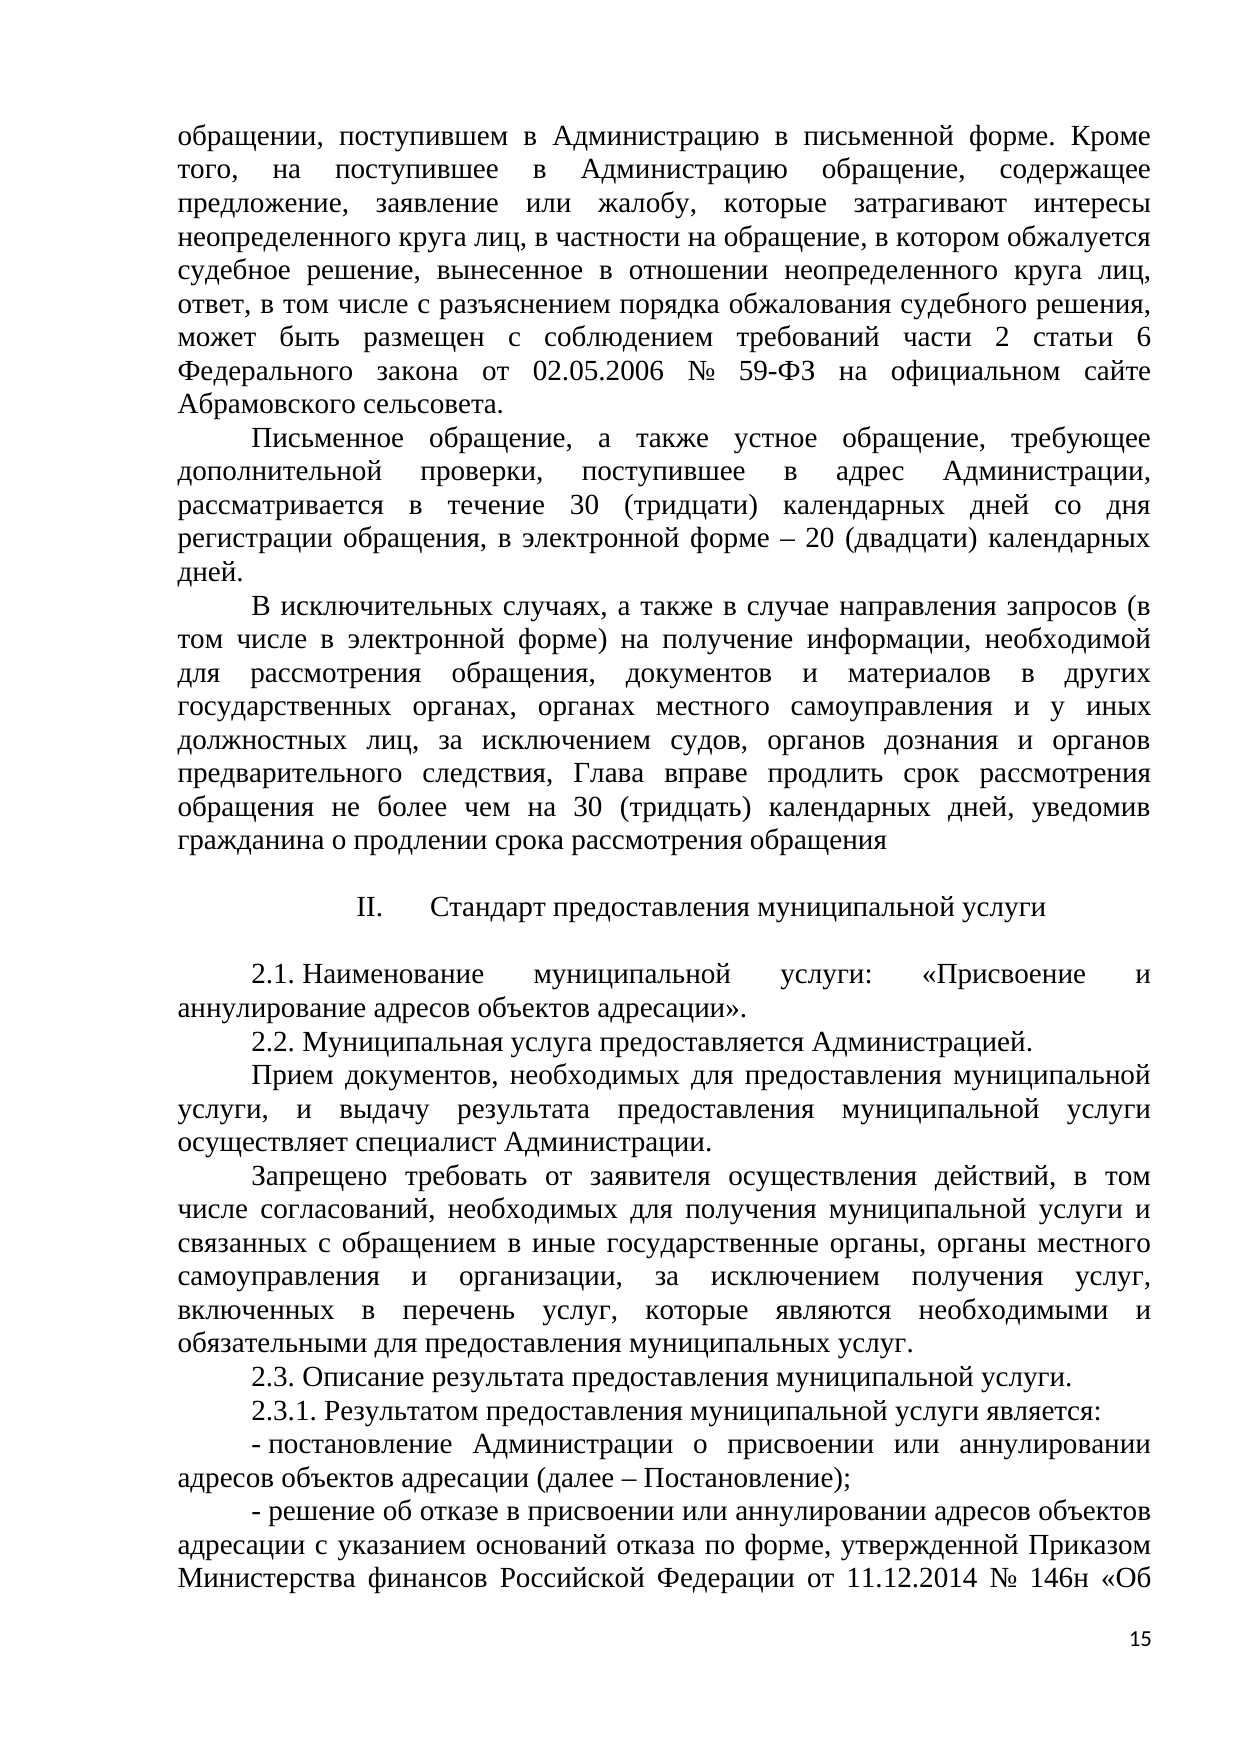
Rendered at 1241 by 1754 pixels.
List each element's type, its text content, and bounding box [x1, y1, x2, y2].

text - постановление Администрации о присвоении или аннулировании адресов объектов адресации (далее – Постановление); [177, 1426, 1152, 1493]
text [177, 1493, 1152, 1594]
text 2.1. Наименование муниципальной услуги: «Присвоение и аннулирование адресов объектов адресации». [177, 957, 1152, 1024]
text 2.3.1. Результатом предоставления муниципальной услуги является: [177, 1393, 1152, 1426]
text Письменное обращение, а также устное обращение, требующее дополнительной проверки, поступившее в адрес Администрации, рассматривается в течение 30 (тридцати) календарных дней со дня регистрации обращения, в электронной форме – 20 (двадцати) календарных дней. [177, 420, 1152, 588]
list Стандарт предоставления муниципальной услуги [177, 889, 1152, 923]
text Прием документов, необходимых для предоставления муниципальной услуги, и выдачу результата предоставления муниципальной услуги осуществляет специалист Администрации. [177, 1057, 1152, 1158]
text Запрещено требовать от заявителя осуществления действий, в том числе согласований, необходимых для получения муниципальной услуги и связанных с обращением в иные государственные органы, органы местного самоуправления и организации, за исключением получения услуг, включенных в перечень услуг, которые являются необходимыми и обязательными для предоставления муниципальных услуг. [177, 1158, 1152, 1359]
text 2.2. Муниципальная услуга предоставляется Администрацией. [177, 1024, 1152, 1057]
text 2.3. Описание результата предоставления муниципальной услуги. [177, 1359, 1152, 1393]
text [177, 118, 1152, 420]
text В исключительных случаях, а также в случае направления запросов (в том числе в электронной форме) на получение информации, необходимой для рассмотрения обращения, документов и материалов в других государственных органах, органах местного самоуправления и у иных должностных лиц, за исключением судов, органов дознания и органов предварительного следствия, Глава вправе продлить срок рассмотрения обращения не более чем на 30 (тридцать) календарных дней, уведомив гражданина о продлении срока рассмотрения обращения [177, 588, 1152, 856]
